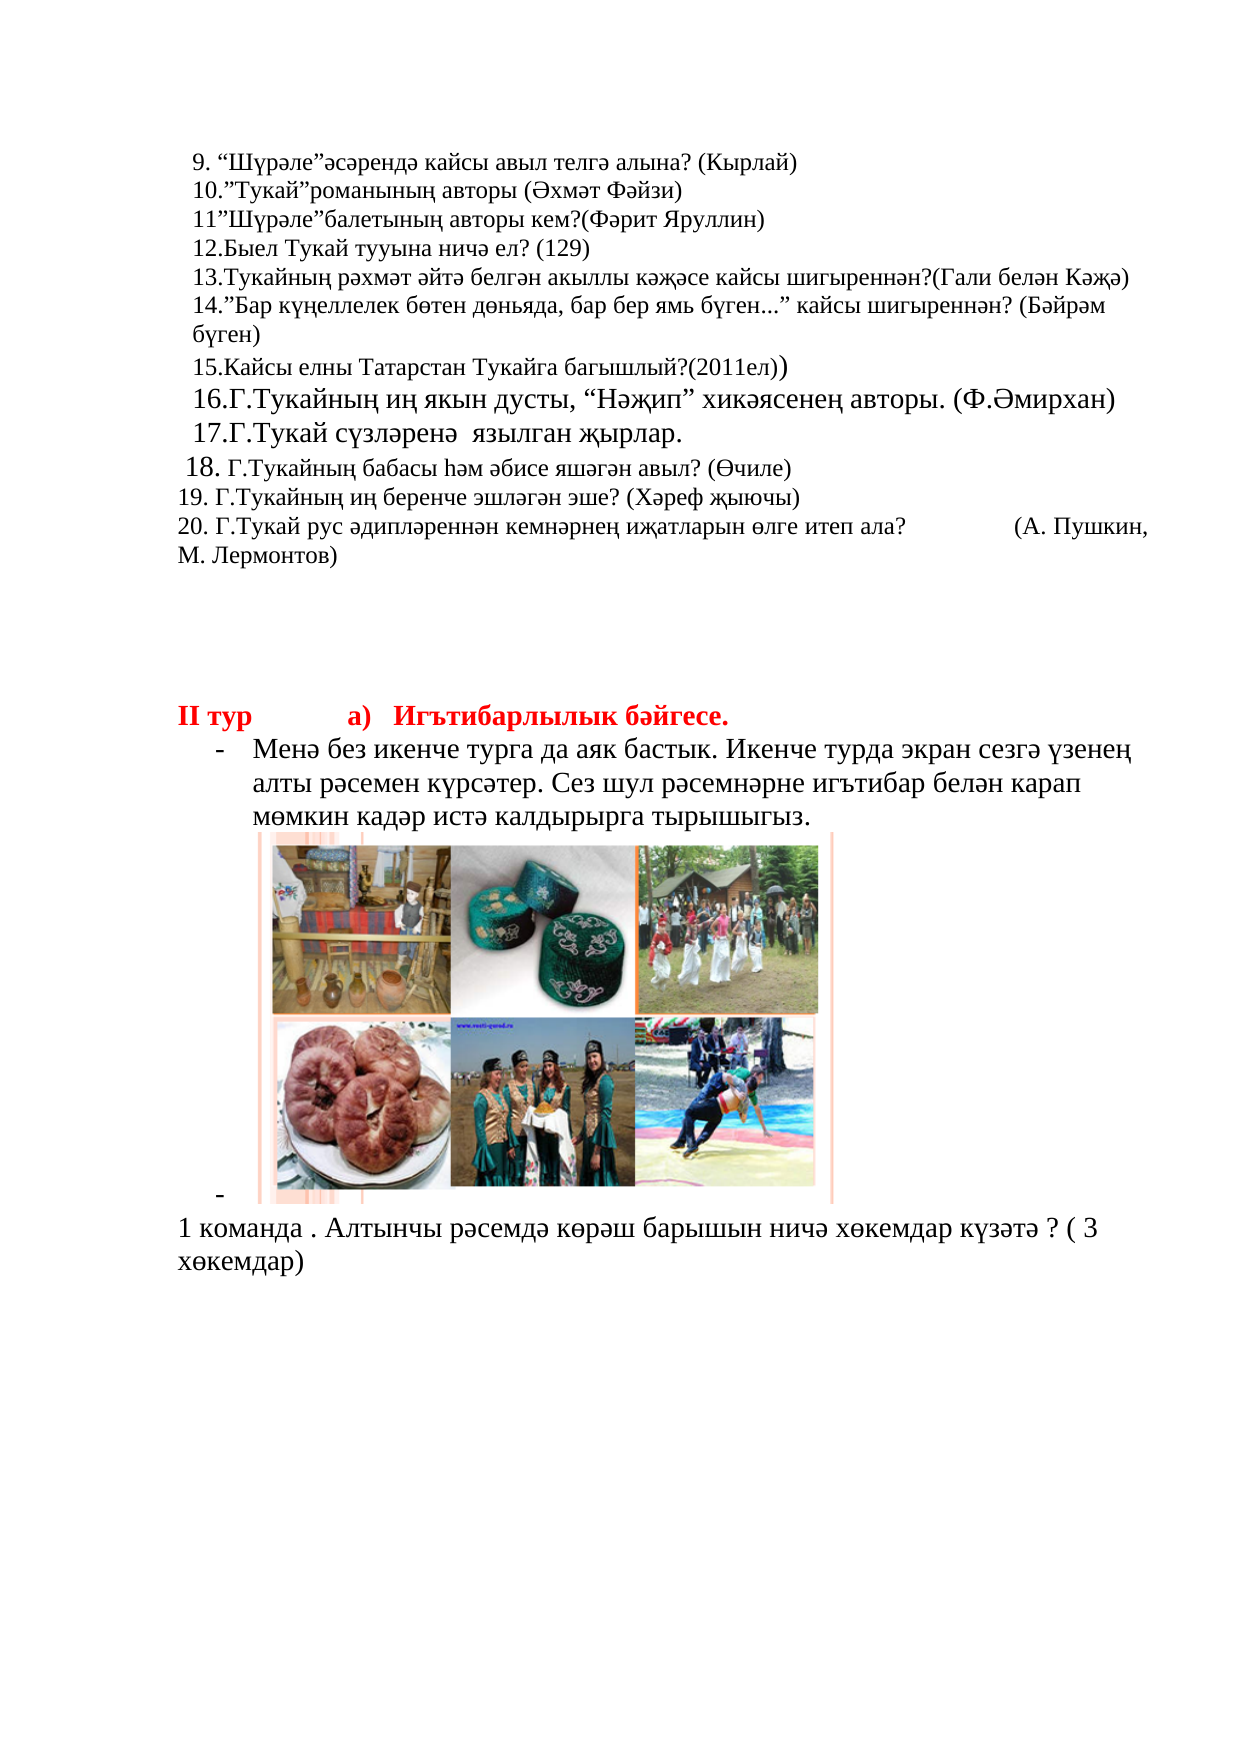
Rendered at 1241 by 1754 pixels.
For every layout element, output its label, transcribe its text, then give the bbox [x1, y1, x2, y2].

text 19. Г.Тукайның иң беренче эшләгән эше? (Хәреф җыючы) [177, 482, 1152, 511]
text 16.Г.Тукайның иң якын дусты, “Нәҗип” хикәясенең авторы. (Ф.Әмирхан) [192, 382, 1152, 415]
text 17.Г.Тукай сүзләренә язылган җырлар. [192, 415, 1152, 449]
text 20. Г.Тукай рус әдипләреннән кемнәрнең иҗатларын өлге итеп ала? (А. Пушкин, М. Лермонтов) [177, 511, 1152, 568]
text 18. Г.Тукайның бабасы һәм әбисе яшәгән авыл? (Өчиле) [177, 449, 1152, 482]
picture [252, 832, 834, 1204]
text II тур а) Игътибарлылык бәйгесе. [177, 698, 1152, 731]
text 9. “Шүрәле”әсәрендә кайсы авыл телгә алына? (Кырлай) 10.”Тукай”романының авторы (Әхмәт Фәйзи) 11”Шүрәле”балетының авторы кем?(Фәрит Яруллин) 12.Быел Тукай тууына ничә ел? (129) 13.Тукайның рәхмәт әйтә белгән акыллы кәҗәсе кайсы шигыреннән?(Гали белән Кәҗә) 14.”Бар күңеллелек бөтен дөньяда, бар бер ямь бүген...” кайсы шигыреннән? (Бәйрәм бүген) 15.Кайсы елны Татарстан Тукайга багышлый?(2011ел)) [192, 118, 1152, 382]
list Менә без икенче турга да аяк бастык. Икенче турда экран сезгә үзенең алты рәсемен күрсәтер. Сез шул рәсемнәрне игътибар белән карап мөмкин кадәр истә калдырырга тырышыгыз. [215, 731, 1152, 832]
text 1 команда . Алтынчы рәсемдә көрәш барышын ничә хөкемдар күзәтә ? ( 3 хөкемдар) [177, 1210, 1152, 1277]
